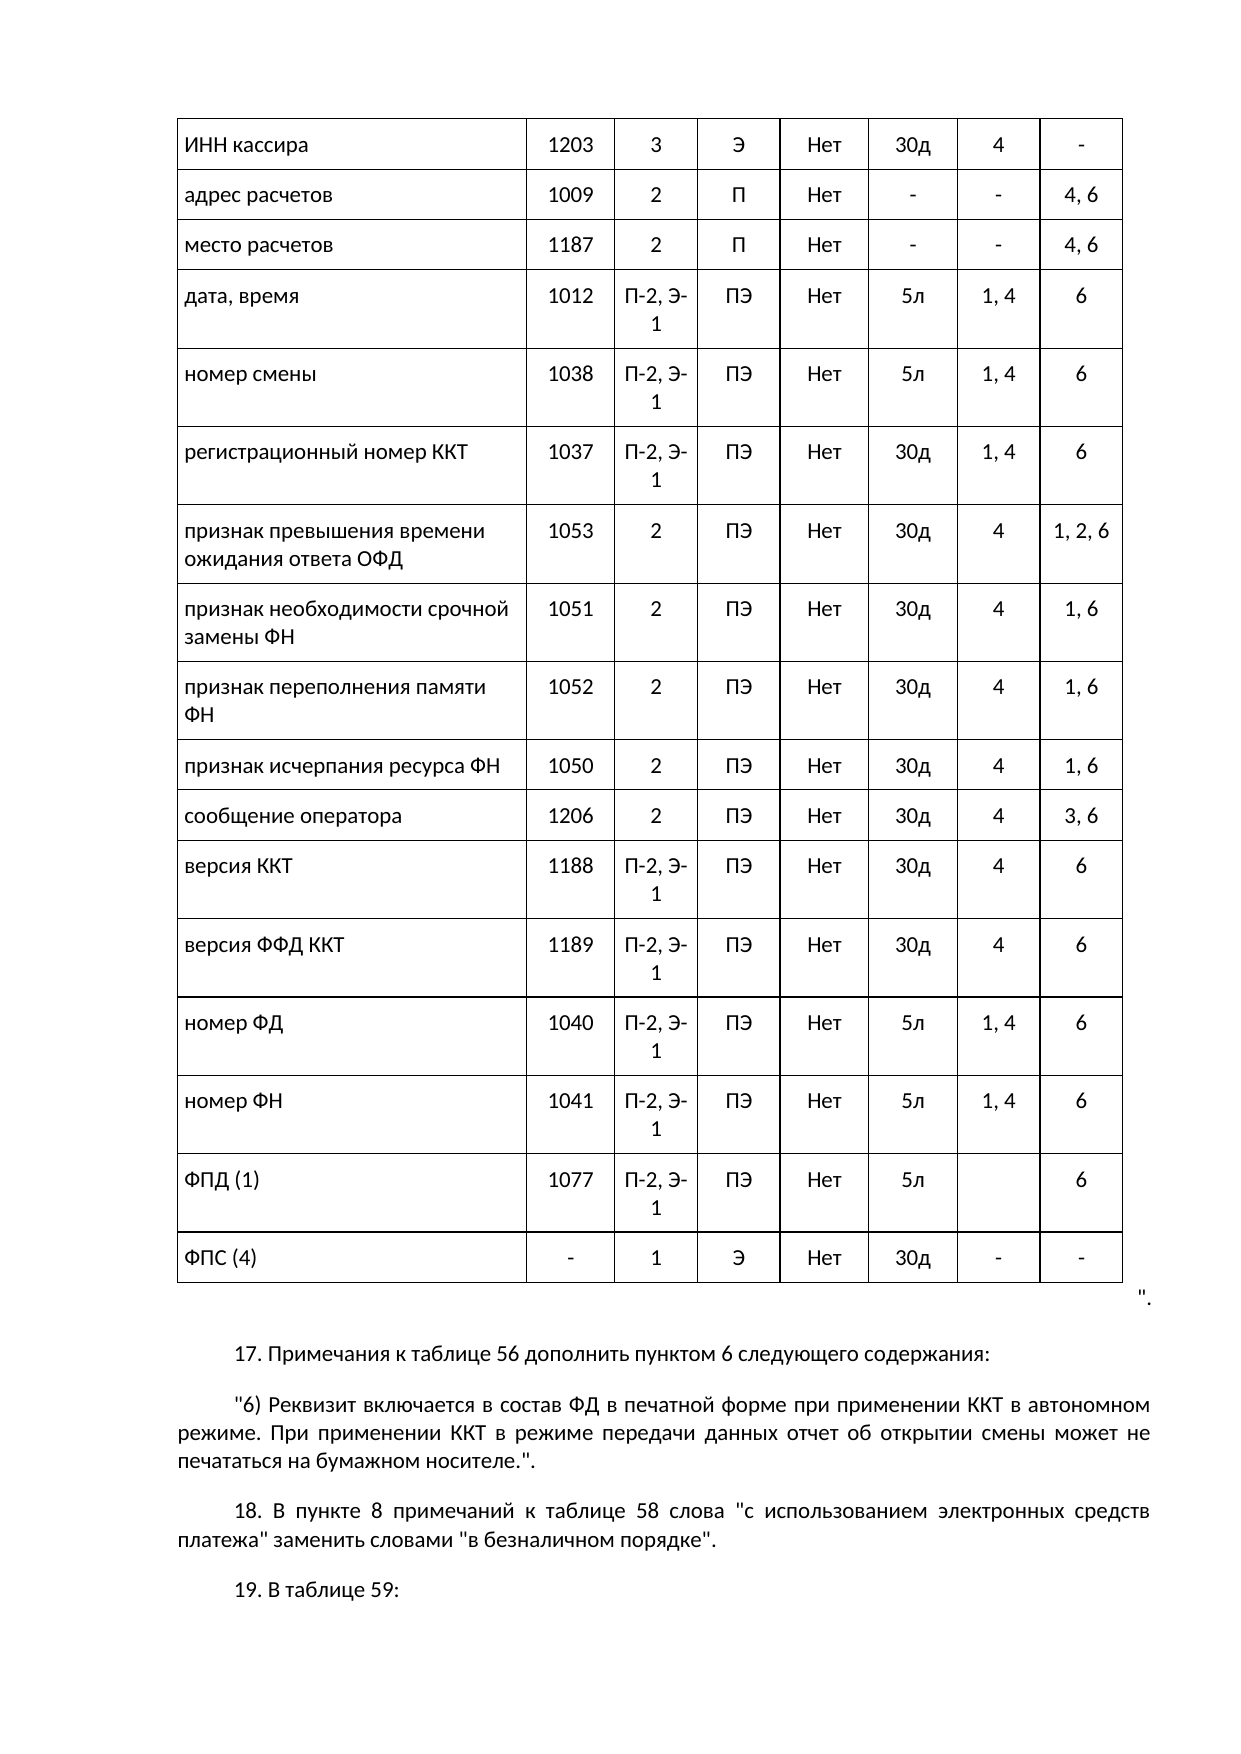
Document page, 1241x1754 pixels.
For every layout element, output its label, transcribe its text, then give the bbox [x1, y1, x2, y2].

table_cell номер смены [178, 349, 526, 426]
table_cell признак исчерпания ресурса ФН [178, 740, 526, 789]
table_cell 1, 2, 6 [1041, 505, 1122, 582]
table_cell 4 [958, 841, 1039, 918]
table_cell ПЭ [698, 740, 779, 789]
table_cell 5л [869, 349, 957, 426]
table_cell Нет [781, 841, 868, 918]
table_cell Нет [781, 740, 868, 789]
table_cell П [698, 220, 779, 269]
table_cell 1, 4 [958, 1076, 1039, 1153]
table_cell 30д [869, 662, 957, 739]
table_cell - [958, 1233, 1039, 1282]
table_cell Нет [781, 349, 868, 426]
table_cell П-2, Э-1 [615, 427, 697, 504]
table_cell 6 [1041, 1154, 1122, 1231]
table_cell 5л [869, 270, 957, 347]
table_cell ПЭ [698, 584, 779, 661]
table_cell ИНН кассира [178, 119, 526, 168]
table_cell ФПД (1) [178, 1154, 526, 1231]
table_cell ПЭ [698, 270, 779, 347]
table_cell 2 [615, 790, 697, 840]
table_cell 30д [869, 790, 957, 840]
table_cell 1, 6 [1041, 662, 1122, 739]
table_cell 3 [615, 119, 697, 168]
text 18. В пункте 8 примечаний к таблице 58 слова "с использованием электронных средств платежа" заменить словами "в безналичном порядке". [177, 1497, 1152, 1553]
table_cell - [1041, 119, 1122, 168]
table_cell 1187 [527, 220, 614, 269]
table_cell 4, 6 [1041, 220, 1122, 269]
table_cell 6 [1041, 919, 1122, 996]
table_cell 2 [615, 220, 697, 269]
table_cell 5л [869, 1154, 957, 1231]
table_cell 1053 [527, 505, 614, 582]
table_cell П-2, Э-1 [615, 998, 697, 1075]
table_cell 1203 [527, 119, 614, 168]
table_cell П-2, Э-1 [615, 841, 697, 918]
table_cell - [1041, 1233, 1122, 1282]
table_cell Нет [781, 170, 868, 219]
table_cell ФПС (4) [178, 1233, 526, 1282]
table_cell 30д [869, 584, 957, 661]
table_cell 6 [1041, 427, 1122, 504]
table_cell 1, 4 [958, 427, 1039, 504]
table_cell Нет [781, 427, 868, 504]
table_cell ПЭ [698, 841, 779, 918]
table_cell место расчетов [178, 220, 526, 269]
table_cell П-2, Э-1 [615, 919, 697, 996]
table_cell Э [698, 1233, 779, 1282]
table_cell 1206 [527, 790, 614, 840]
table_cell ПЭ [698, 349, 779, 426]
table_cell признак превышения времени ожидания ответа ОФД [178, 505, 526, 582]
table_cell П-2, Э-1 [615, 1076, 697, 1153]
table_cell 4, 6 [1041, 170, 1122, 219]
table_cell 1012 [527, 270, 614, 347]
table_cell 5л [869, 998, 957, 1075]
text 17. Примечания к таблице 56 дополнить пунктом 6 следующего содержания: [177, 1339, 1152, 1367]
table_cell 30д [869, 740, 957, 789]
table_cell номер ФД [178, 998, 526, 1075]
table_cell признак переполнения памяти ФН [178, 662, 526, 739]
table_cell - [958, 170, 1039, 219]
table_cell 1, 6 [1041, 740, 1122, 789]
table_cell 6 [1041, 349, 1122, 426]
table_cell 4 [958, 740, 1039, 789]
table_cell ПЭ [698, 427, 779, 504]
table_cell сообщение оператора [178, 790, 526, 840]
table_cell 30д [869, 427, 957, 504]
table_cell 4 [958, 584, 1039, 661]
table_cell 2 [615, 584, 697, 661]
table_cell Нет [781, 1233, 868, 1282]
table_cell Нет [781, 584, 868, 661]
table_cell Нет [781, 919, 868, 996]
table_cell 1038 [527, 349, 614, 426]
table_cell - [527, 1233, 614, 1282]
table_cell 1, 6 [1041, 584, 1122, 661]
table_cell признак необходимости срочной замены ФН [178, 584, 526, 661]
table_cell Нет [781, 662, 868, 739]
table_cell Э [698, 119, 779, 168]
table_cell П-2, Э-1 [615, 1154, 697, 1231]
table_cell 1188 [527, 841, 614, 918]
table_cell 1 [615, 1233, 697, 1282]
table_cell 4 [958, 790, 1039, 840]
table_cell 30д [869, 1233, 957, 1282]
table_cell 30д [869, 841, 957, 918]
table_cell 6 [1041, 998, 1122, 1075]
table_cell 2 [615, 740, 697, 789]
table_cell 30д [869, 505, 957, 582]
table_cell 1051 [527, 584, 614, 661]
table_cell ПЭ [698, 505, 779, 582]
table_cell П [698, 170, 779, 219]
table_cell 3, 6 [1041, 790, 1122, 840]
text 19. В таблице 59: [177, 1576, 1152, 1604]
text ". [177, 1283, 1152, 1311]
table_cell Нет [781, 1154, 868, 1231]
table_cell 1037 [527, 427, 614, 504]
table_cell 2 [615, 662, 697, 739]
table_cell П-2, Э-1 [615, 270, 697, 347]
table_cell Нет [781, 998, 868, 1075]
table_cell 4 [958, 662, 1039, 739]
table_cell Нет [781, 220, 868, 269]
table_cell 2 [615, 505, 697, 582]
table_cell Нет [781, 1076, 868, 1153]
table_cell Нет [781, 119, 868, 168]
table_cell 1041 [527, 1076, 614, 1153]
table_cell 6 [1041, 1076, 1122, 1153]
table_cell 6 [1041, 270, 1122, 347]
table_cell 4 [958, 505, 1039, 582]
table_cell адрес расчетов [178, 170, 526, 219]
table_cell дата, время [178, 270, 526, 347]
table_cell ПЭ [698, 1154, 779, 1231]
table_cell 5л [869, 1076, 957, 1153]
text "6) Реквизит включается в состав ФД в печатной форме при применении ККТ в автономном режиме. При применении ККТ в режиме передачи данных отчет об открытии смены может не печататься на бумажном носителе.". [177, 1390, 1152, 1474]
table_cell ПЭ [698, 662, 779, 739]
table_cell 1, 4 [958, 998, 1039, 1075]
table_cell П-2, Э-1 [615, 349, 697, 426]
table_cell ПЭ [698, 998, 779, 1075]
table_cell 2 [615, 170, 697, 219]
table_cell версия ФФД ККТ [178, 919, 526, 996]
table_cell - [869, 170, 957, 219]
table_cell 30д [869, 119, 957, 168]
table_cell ПЭ [698, 919, 779, 996]
table_cell регистрационный номер ККТ [178, 427, 526, 504]
table_cell 1077 [527, 1154, 614, 1231]
table_cell 1, 4 [958, 349, 1039, 426]
table_cell 30д [869, 919, 957, 996]
table_cell 1, 4 [958, 270, 1039, 347]
table_cell номер ФН [178, 1076, 526, 1153]
table_cell 1052 [527, 662, 614, 739]
table_cell версия ККТ [178, 841, 526, 918]
table_cell - [869, 220, 957, 269]
table_cell ПЭ [698, 790, 779, 840]
table_cell [958, 1154, 1039, 1231]
table_cell ПЭ [698, 1076, 779, 1153]
table_cell 1009 [527, 170, 614, 219]
table_cell 1050 [527, 740, 614, 789]
table_cell Нет [781, 270, 868, 347]
table_cell 4 [958, 919, 1039, 996]
table_cell 1189 [527, 919, 614, 996]
table_cell - [958, 220, 1039, 269]
table_cell 6 [1041, 841, 1122, 918]
table_cell Нет [781, 505, 868, 582]
table_cell 4 [958, 119, 1039, 168]
table_cell 1040 [527, 998, 614, 1075]
table_cell Нет [781, 790, 868, 840]
